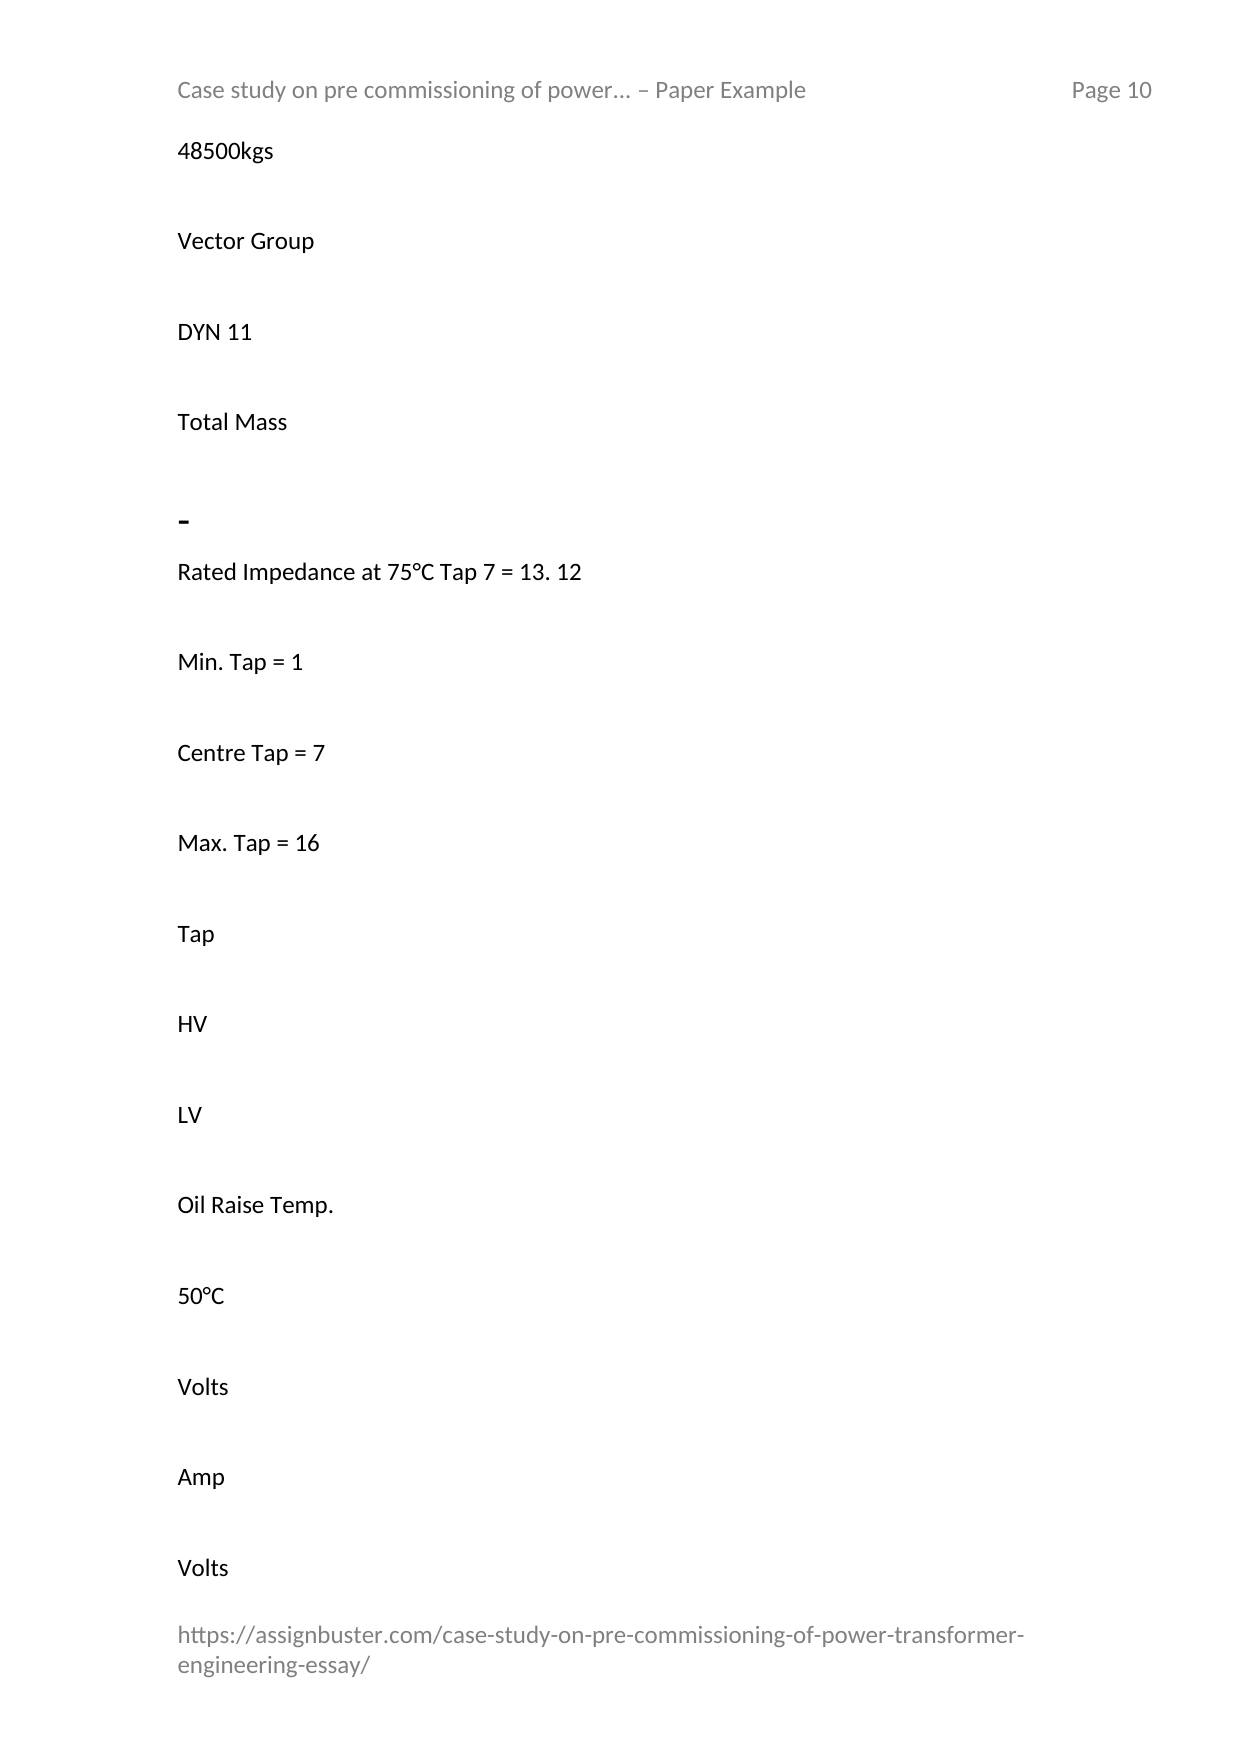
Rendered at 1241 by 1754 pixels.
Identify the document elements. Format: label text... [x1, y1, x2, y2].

text DYN 11 [177, 316, 1152, 346]
text Rated Impedance at 75°C Tap 7 = 13. 12 [177, 556, 1152, 586]
text Volts [177, 1371, 1152, 1401]
text 50°C [177, 1280, 1152, 1311]
text Volts [177, 1552, 1152, 1582]
text Oil Raise Temp. [177, 1189, 1152, 1220]
subtitle - [177, 497, 1152, 540]
text Centre Tap = 7 [177, 737, 1152, 767]
text Tap [177, 918, 1152, 948]
text Amp [177, 1461, 1152, 1492]
text LV [177, 1099, 1152, 1129]
text HV [177, 1008, 1152, 1039]
text Total Mass [177, 406, 1152, 437]
text Min. Tap = 1 [177, 646, 1152, 677]
text 48500kgs [177, 135, 1152, 165]
text Max. Tap = 16 [177, 827, 1152, 858]
text Vector Group [177, 225, 1152, 256]
